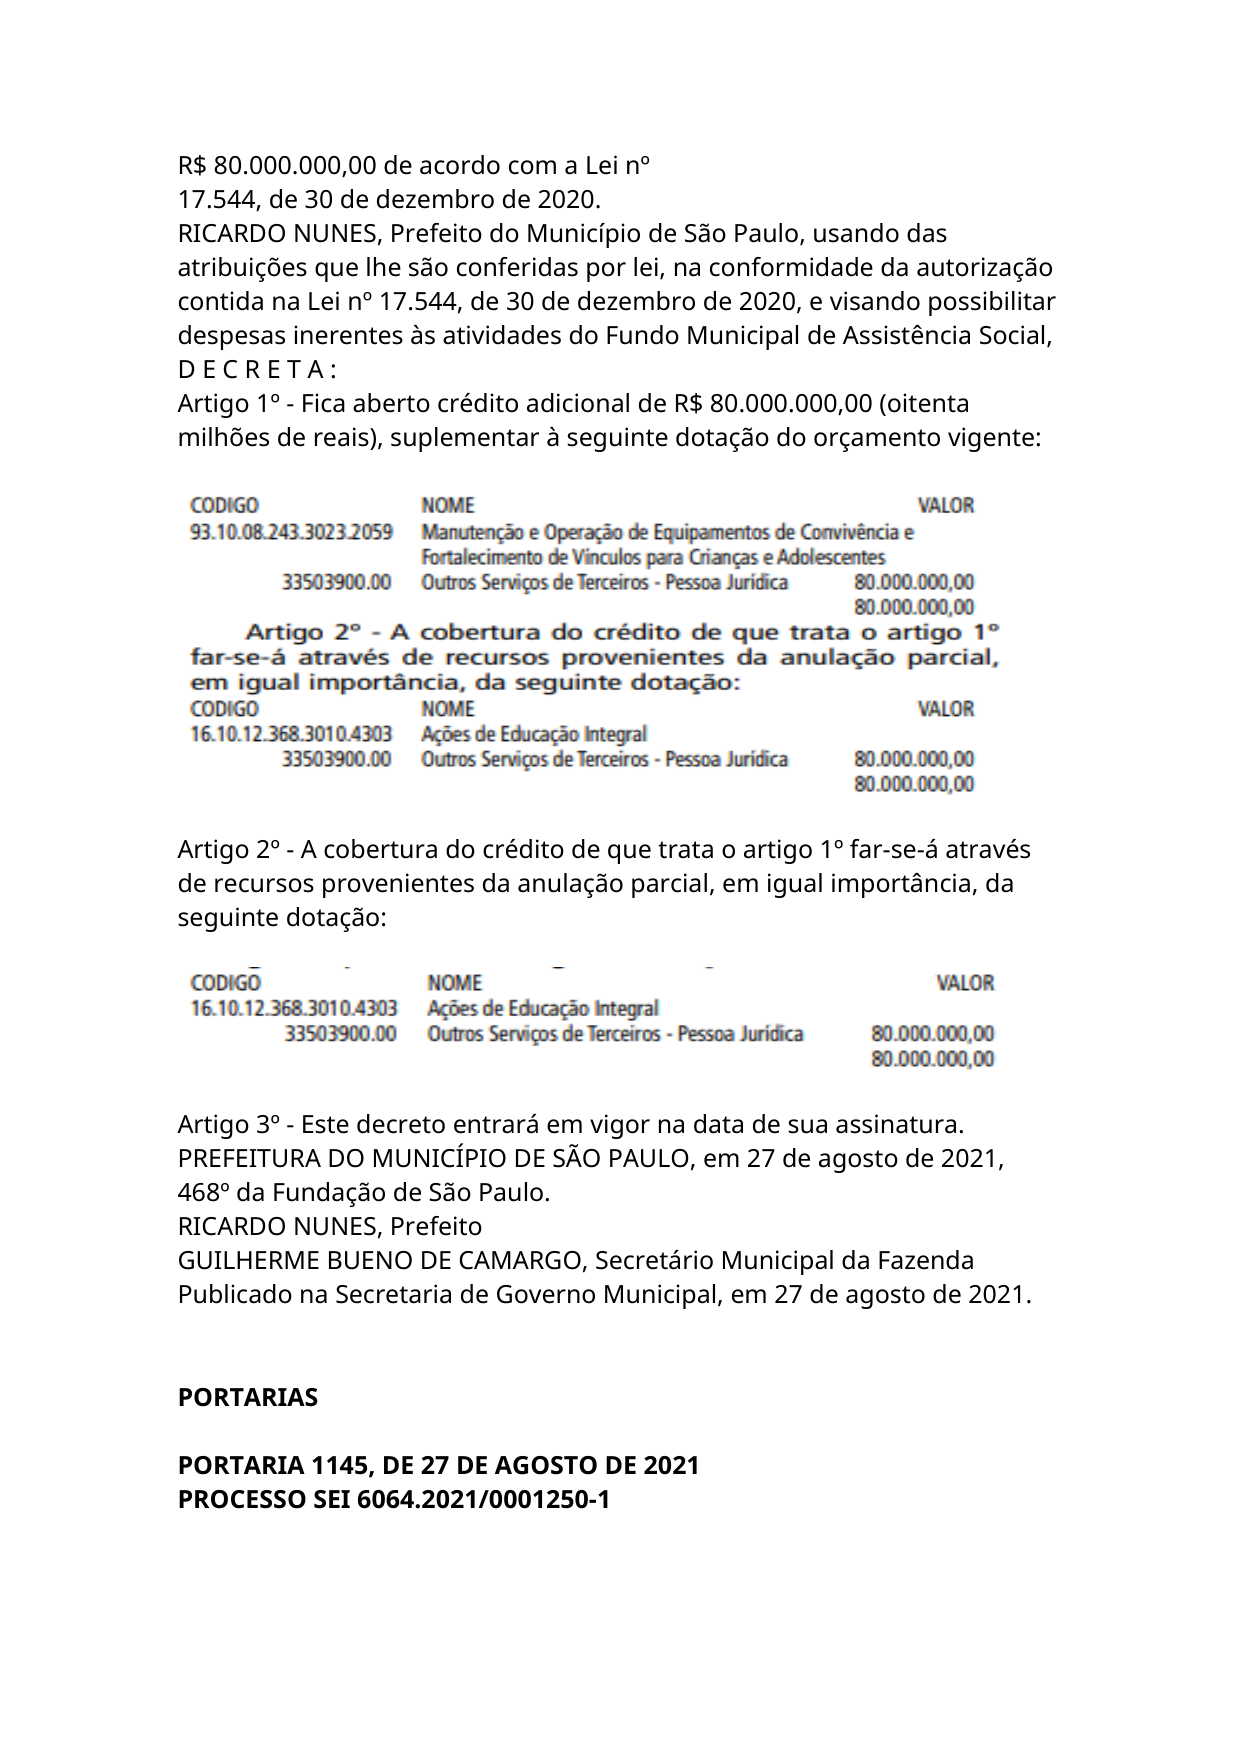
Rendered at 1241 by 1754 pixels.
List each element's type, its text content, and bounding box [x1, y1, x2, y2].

text R$ 80.000.000,00 de acordo com a Lei nº [177, 148, 1063, 182]
text Publicado na Secretaria de Governo Municipal, em 27 de agosto de 2021. [177, 1277, 1063, 1311]
text 17.544, de 30 de dezembro de 2020. [177, 182, 1063, 216]
picture [177, 967, 1010, 1073]
text RICARDO NUNES, Prefeito [177, 1209, 1063, 1243]
text PREFEITURA DO MUNICÍPIO DE SÃO PAULO, em 27 de agosto de 2021, 468º da Fundação de São Paulo. [177, 1141, 1063, 1209]
text RICARDO NUNES, Prefeito do Município de São Paulo, usando das atribuições que lhe são conferidas por lei, na conformidade da autorização contida na Lei nº 17.544, de 30 de dezembro de 2020, e visando possibilitar despesas inerentes às atividades do Fundo Municipal de Assistência Social, [177, 216, 1063, 352]
text PROCESSO SEI 6064.2021/0001250-1 [177, 1481, 1063, 1515]
text Artigo 2º - A cobertura do crédito de que trata o artigo 1º far-se-á através de recursos provenientes da anulação parcial, em igual importância, da seguinte dotação: [177, 832, 1063, 934]
text Artigo 1º - Fica aberto crédito adicional de R$ 80.000.000,00 (oitenta milhões de reais), suplementar à seguinte dotação do orçamento vigente: [177, 386, 1063, 454]
text PORTARIAS [177, 1379, 1063, 1413]
text PORTARIA 1145, DE 27 DE AGOSTO DE 2021 [177, 1447, 1063, 1481]
text D E C R E T A : [177, 352, 1063, 386]
text GUILHERME BUENO DE CAMARGO, Secretário Municipal da Fazenda [177, 1243, 1063, 1277]
picture [177, 488, 1007, 798]
text Artigo 3º - Este decreto entrará em vigor na data de sua assinatura. [177, 1107, 1063, 1141]
